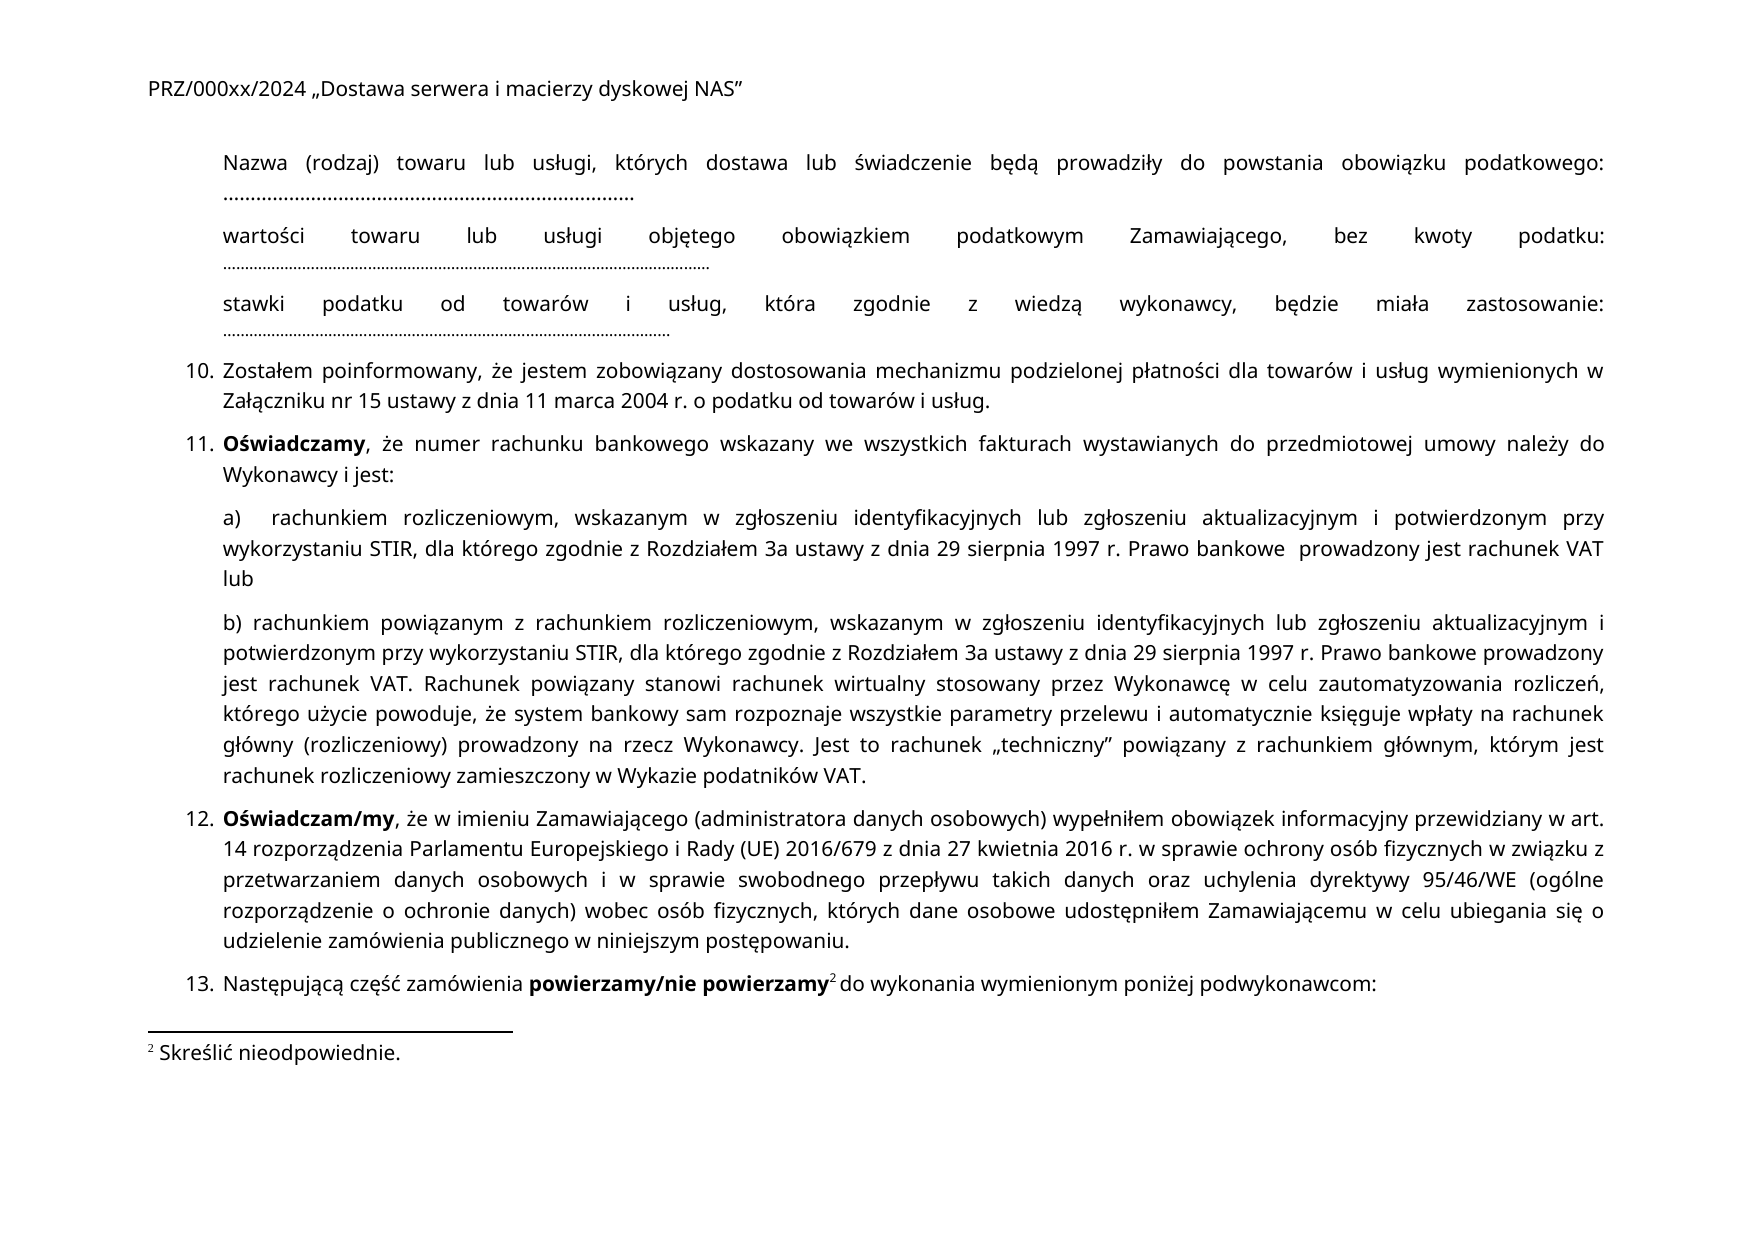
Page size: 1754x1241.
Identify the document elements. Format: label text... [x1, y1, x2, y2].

list Oświadczamy, że numer rachunku bankowego wskazany we wszystkich fakturach wystawianych do przedmiotowej umowy należy do Wykonawcy i jest: [185, 429, 1606, 489]
list Oświadczam/my, że w imieniu Zamawiającego (administratora danych osobowych) wypełniłem obowiązek informacyjny przewidziany w art. 14 rozporządzenia Parlamentu Europejskiego i Rady (UE) 2016/679 z dnia 27 kwietnia 2016 r. w sprawie ochrony osób fizycznych w związku z przetwarzaniem danych osobowych i w sprawie swobodnego przepływu takich danych oraz uchylenia dyrektywy 95/46/WE (ogólne rozporządzenie o ochronie danych) wobec osób fizycznych, których dane osobowe udostępniłem Zamawiającemu w celu ubiegania się o udzielenie zamówienia publicznego w niniejszym postępowaniu. [185, 804, 1606, 955]
text a) rachunkiem rozliczeniowym, wskazanym w zgłoszeniu identyfikacyjnych lub zgłoszeniu aktualizacyjnym i potwierdzonym przy wykorzystaniu STIR, dla którego zgodnie z Rozdziałem 3a ustawy z dnia 29 sierpnia 1997 r. Prawo bankowe prowadzony jest rachunek VAT lub [223, 503, 1606, 593]
text Nazwa (rodzaj) towaru lub usługi, których dostawa lub świadczenie będą prowadziły do powstania obowiązku podatkowego: ………………………………………………………………… [223, 148, 1606, 207]
list Zostałem poinformowany, że jestem zobowiązany dostosowania mechanizmu podzielonej płatności dla towarów i usług wymienionych w Załączniku nr 15 ustawy z dnia 11 marca 2004 r. o podatku od towarów i usług. [185, 356, 1606, 415]
text wartości towaru lub usługi objętego obowiązkiem podatkowym Zamawiającego, bez kwoty podatku: ………………………………………………………………………………………………… [223, 221, 1606, 274]
list Następującą część zamówienia powierzamy/nie powierzamy do wykonania wymienionym poniżej podwykonawcom: [185, 969, 1606, 998]
text stawki podatku od towarów i usług, która zgodnie z wiedzą wykonawcy, będzie miała zastosowanie: ………………………………………………………………………………………… [223, 289, 1606, 342]
text b) rachunkiem powiązanym z rachunkiem rozliczeniowym, wskazanym w zgłoszeniu identyfikacyjnych lub zgłoszeniu aktualizacyjnym i potwierdzonym przy wykorzystaniu STIR, dla którego zgodnie z Rozdziałem 3a ustawy z dnia 29 sierpnia 1997 r. Prawo bankowe prowadzony jest rachunek VAT. Rachunek powiązany stanowi rachunek wirtualny stosowany przez Wykonawcę w celu zautomatyzowania rozliczeń, którego użycie powoduje, że system bankowy sam rozpoznaje wszystkie parametry przelewu i automatycznie księguje wpłaty na rachunek główny (rozliczeniowy) prowadzony na rzecz Wykonawcy. Jest to rachunek „techniczny” powiązany z rachunkiem głównym, którym jest rachunek rozliczeniowy zamieszczony w Wykazie podatników VAT. [223, 608, 1606, 789]
